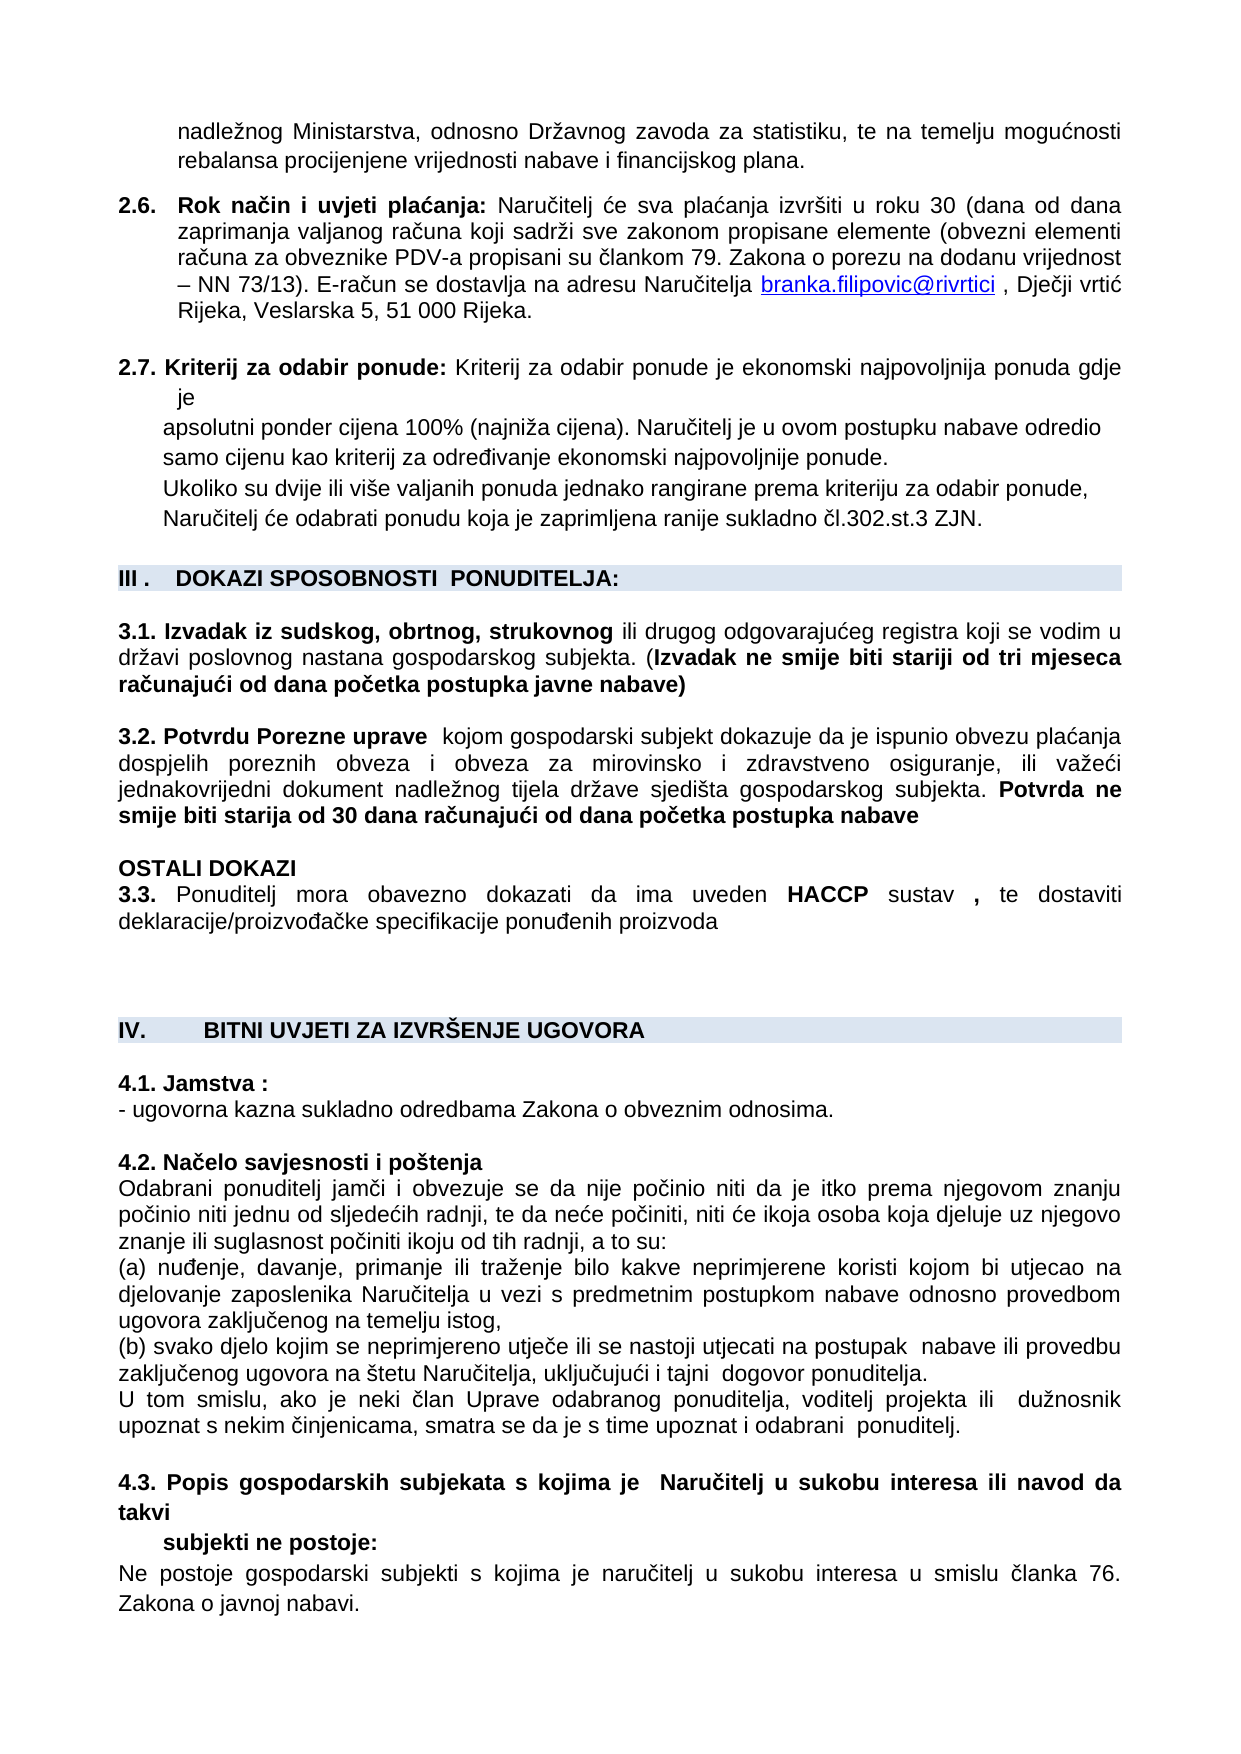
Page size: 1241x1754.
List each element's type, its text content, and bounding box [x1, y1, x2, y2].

text 4.3. Popis gospodarskih subjekata s kojima je Naručitelj u sukobu interesa ili navod da takvi [118, 1469, 1122, 1525]
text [177, 118, 1122, 173]
text samo cijenu kao kriterij za određivanje ekonomski najpovoljnije ponude. [118, 444, 1122, 471]
text Odabrani ponuditelj jamči i obvezuje se da nije počinio niti da je itko prema njegovom znanju počinio niti jednu od sljedećih radnji, te da neće počiniti, niti će ikoja osoba koja djeluje uz njegovo znanje ili suglasnost počiniti ikoju od tih radnji, a to su: [118, 1175, 1122, 1254]
text Ne postoje gospodarski subjekti s kojima je naručitelj u sukobu interesa u smislu članka 76. Zakona o javnoj nabavi. [118, 1559, 1122, 1616]
text 3.1. Izvadak iz sudskog, obrtnog, strukovnog ili drugog odgovarajućeg registra koji se vodim u državi poslovnog nastana gospodarskog subjekta. (Izvadak ne smije biti stariji od tri mjeseca računajući od dana početka postupka javne nabave) [118, 618, 1122, 697]
text III . DOKAZI SPOSOBNOSTI PONUDITELJA: [118, 565, 1122, 591]
text U tom smislu, ako je neki član Uprave odabranog ponuditelja, voditelj projekta ili dužnosnik upoznat s nekim činjenicama, smatra se da je s time upoznat i odabrani ponuditelj. [118, 1386, 1122, 1439]
text 4.2. Načelo savjesnosti i poštenja [118, 1149, 1122, 1175]
text OSTALI DOKAZI [118, 855, 1122, 881]
text 4.1. Jamstva : [118, 1070, 1122, 1096]
text (a) nuđenje, davanje, primanje ili traženje bilo kakve neprimjerene koristi kojom bi utjecao na djelovanje zaposlenika Naručitelja u vezi s predmetnim postupkom nabave odnosno provedbom ugovora zaključenog na temelju istog, [118, 1254, 1122, 1333]
text Ukoliko su dvije ili više valjanih ponuda jednako rangirane prema kriteriju za odabir ponude, [118, 474, 1122, 501]
text apsolutni ponder cijena 100% (najniža cijena). Naručitelj je u ovom postupku nabave odredio [118, 414, 1122, 440]
text IV. BITNI UVJETI ZA IZVRŠENJE UGOVORA [118, 1017, 1122, 1043]
text (b) svako djelo kojim se neprimjereno utječe ili se nastoji utjecati na postupak nabave ili provedbu zaključenog ugovora na štetu Naručitelja, uključujući i tajni dogovor ponuditelja. [118, 1333, 1122, 1386]
text 2.6. Rok način i uvjeti plaćanja: Naručitelj će sva plaćanja izvršiti u roku 30 (dana od dana zaprimanja valjanog računa koji sadrži sve zakonom propisane elemente (obvezni elementi računa za obveznike PDV-a propisani su člankom 79. Zakona o porezu na dodanu vrijednost – NN 73/13). E-račun se dostavlja na adresu Naručitelja branka.filipovic@rivrtici , Dječji vrtić Rijeka, Veslarska 5, 51 000 Rijeka. [118, 192, 1122, 323]
text subjekti ne postoje: [118, 1529, 1122, 1556]
text 2.7. Kriterij za odabir ponude: Kriterij za odabir ponude je ekonomski najpovoljnija ponuda gdje je [118, 354, 1122, 410]
text 3.3. Ponuditelj mora obavezno dokazati da ima uveden HACCP sustav , te dostaviti deklaracije/proizvođačke specifikacije ponuđenih proizvoda [118, 881, 1122, 934]
text - ugovorna kazna sukladno odredbama Zakona o obveznim odnosima. [118, 1096, 1122, 1122]
text Naručitelj će odabrati ponudu koja je zaprimljena ranije sukladno čl.302.st.3 ZJN. [118, 505, 1122, 531]
text 3.2. Potvrdu Porezne uprave kojom gospodarski subjekt dokazuje da je ispunio obvezu plaćanja dospjelih poreznih obveza i obveza za mirovinsko i zdravstveno osiguranje, ili važeći jednakovrijedni dokument nadležnog tijela države sjedišta gospodarskog subjekta. Potvrda ne smije biti starija od 30 dana računajući od dana početka postupka nabave [118, 723, 1122, 829]
